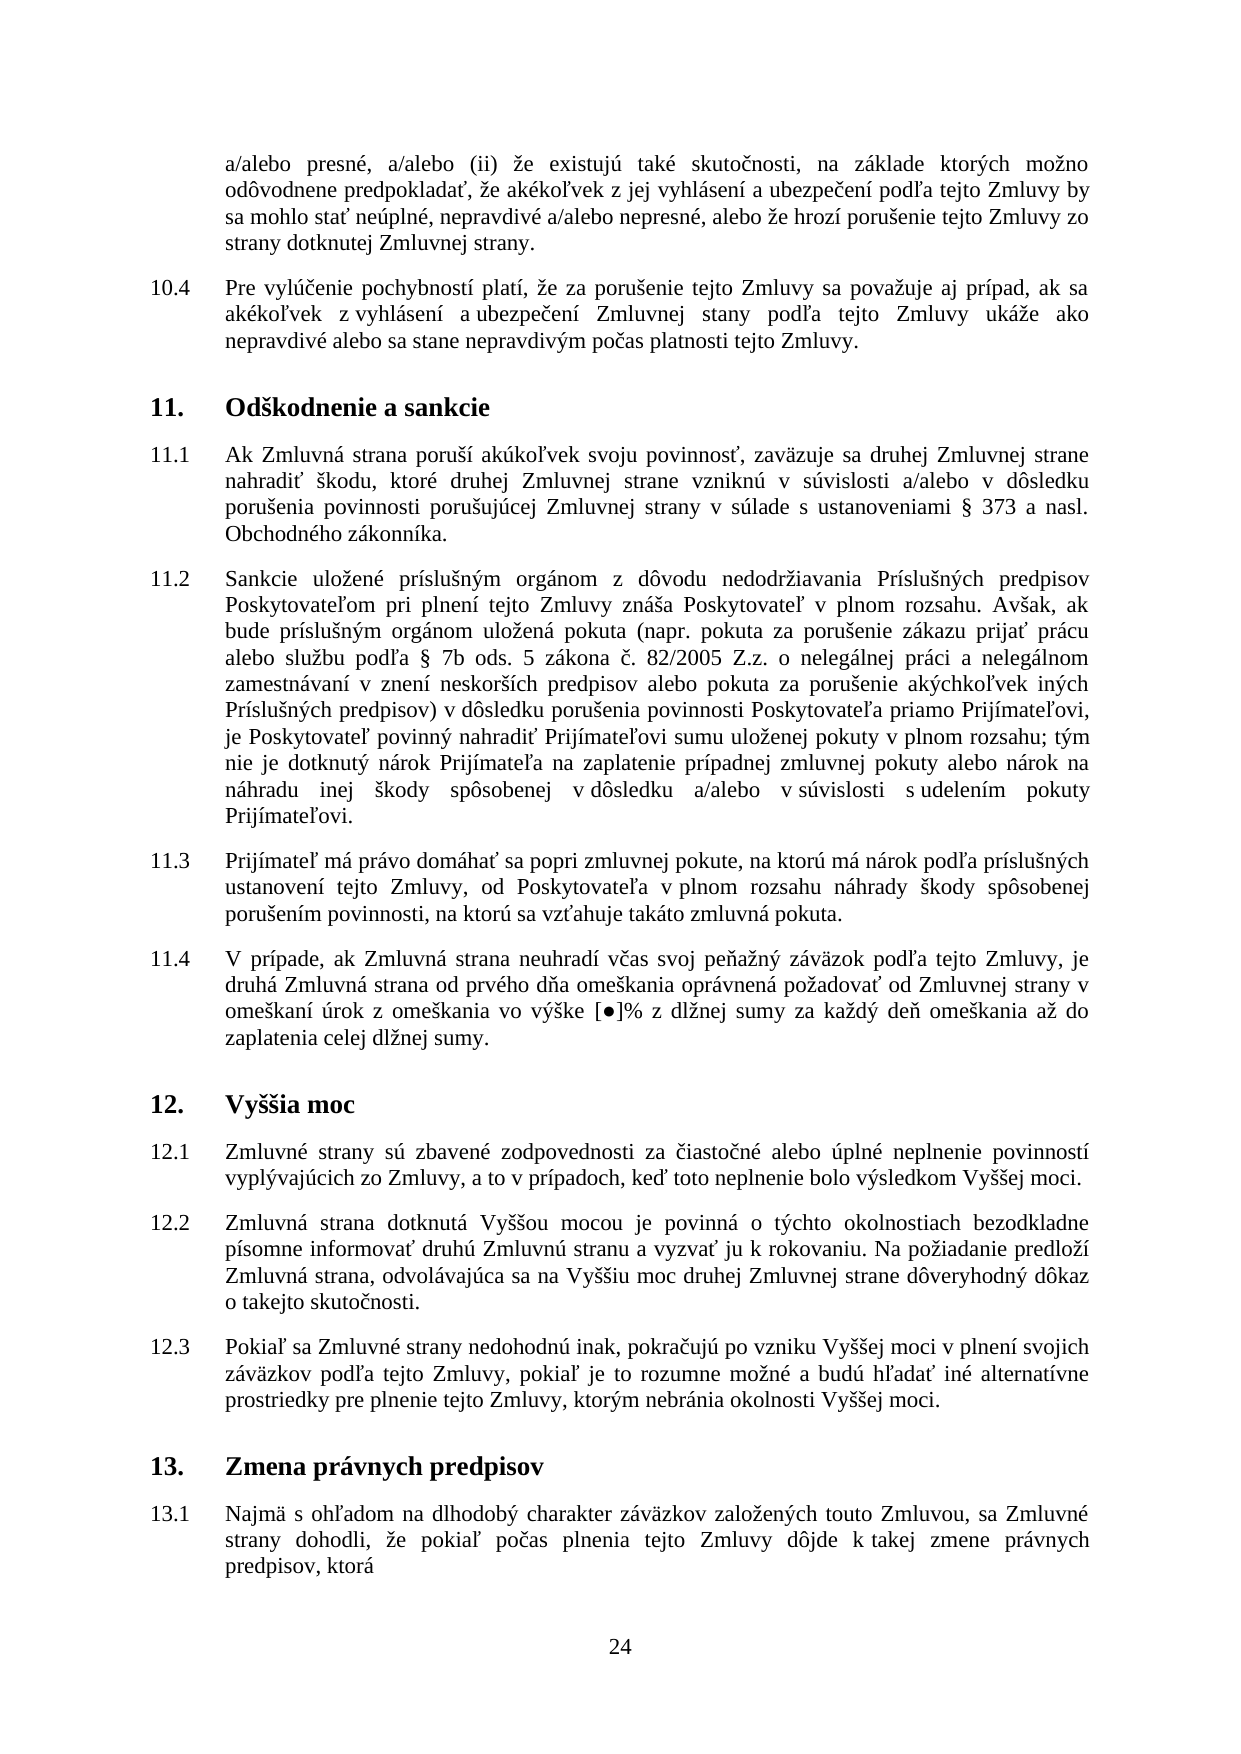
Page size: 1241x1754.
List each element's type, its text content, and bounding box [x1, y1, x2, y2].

subtitle V prípade, ak Zmluvná strana neuhradí včas svoj peňažný záväzok podľa tejto Zmluvy, je druhá Zmluvná strana od prvého dňa omeškania oprávnená požadovať od Zmluvnej strany v omeškaní úrok z omeškania vo výške [●]% z dlžnej sumy za každý deň omeškania až do zaplatenia celej dlžnej sumy. [150, 945, 1090, 1050]
subtitle Prijímateľ má právo domáhať sa popri zmluvnej pokute, na ktorú má nárok podľa príslušných ustanovení tejto Zmluvy, od Poskytovateľa v plnom rozsahu náhrady škody spôsobenej porušením povinnosti, na ktorú sa vzťahuje takáto zmluvná pokuta. [150, 847, 1090, 926]
subtitle Najmä s ohľadom na dlhodobý charakter záväzkov založených touto Zmluvou, sa Zmluvné strany dohodli, že pokiaľ počas plnenia tejto Zmluvy dôjde k takej zmene právnych predpisov, ktorá [150, 1500, 1090, 1579]
subtitle Odškodnenie a sankcie [150, 391, 1090, 422]
subtitle Zmena právnych predpisov [150, 1450, 1090, 1481]
subtitle Zmluvná strana dotknutá Vyššou mocou je povinná o týchto okolnostiach bezodkladne písomne informovať druhú Zmluvnú stranu a vyzvať ju k rokovaniu. Na požiadanie predloží Zmluvná strana, odvolávajúca sa na Vyššiu moc druhej Zmluvnej strane dôveryhodný dôkaz o takejto skutočnosti. [150, 1209, 1090, 1314]
subtitle Vyššia moc [150, 1088, 1090, 1119]
subtitle Pre vylúčenie pochybností platí, že za porušenie tejto Zmluvy sa považuje aj prípad, ak sa akékoľvek z vyhlásení a ubezpečení Zmluvnej stany podľa tejto Zmluvy ukáže ako nepravdivé alebo sa stane nepravdivým počas platnosti tejto Zmluvy. [150, 274, 1090, 353]
subtitle Zmluvné strany sú zbavené zodpovednosti za čiastočné alebo úplné neplnenie povinností vyplývajúcich zo Zmluvy, a to v prípadoch, keď toto neplnenie bolo výsledkom Vyššej moci. [150, 1138, 1090, 1190]
subtitle Pokiaľ sa Zmluvné strany nedohodnú inak, pokračujú po vzniku Vyššej moci v plnení svojich záväzkov podľa tejto Zmluvy, pokiaľ je to rozumne možné a budú hľadať iné alternatívne prostriedky pre plnenie tejto Zmluvy, ktorým nebránia okolnosti Vyššej moci. [150, 1333, 1090, 1412]
subtitle Sankcie uložené príslušným orgánom z dôvodu nedodržiavania Príslušných predpisov Poskytovateľom pri plnení tejto Zmluvy znáša Poskytovateľ v plnom rozsahu. Avšak, ak bude príslušným orgánom uložená pokuta (napr. pokuta za porušenie zákazu prijať prácu alebo službu podľa § 7b ods. 5 zákona č. 82/2005 Z.z. o nelegálnej práci a nelegálnom zamestnávaní v znení neskorších predpisov alebo pokuta za porušenie akýchkoľvek iných Príslušných predpisov) v dôsledku porušenia povinnosti Poskytovateľa priamo Prijímateľovi, je Poskytovateľ povinný nahradiť Prijímateľovi sumu uloženej pokuty v plnom rozsahu; tým nie je dotknutý nárok Prijímateľa na zaplatenie prípadnej zmluvnej pokuty alebo nárok na náhradu inej škody spôsobenej v dôsledku a/alebo v súvislosti s udelením pokuty Prijímateľovi. [150, 565, 1090, 828]
subtitle Ak Zmluvná strana poruší akúkoľvek svoju povinnosť, zaväzuje sa druhej Zmluvnej strane nahradiť škodu, ktoré druhej Zmluvnej strane vzniknú v súvislosti a/alebo v dôsledku porušenia povinnosti porušujúcej Zmluvnej strany v súlade s ustanoveniami § 373 a nasl. Obchodného zákonníka. [150, 441, 1090, 546]
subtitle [150, 150, 1090, 255]
